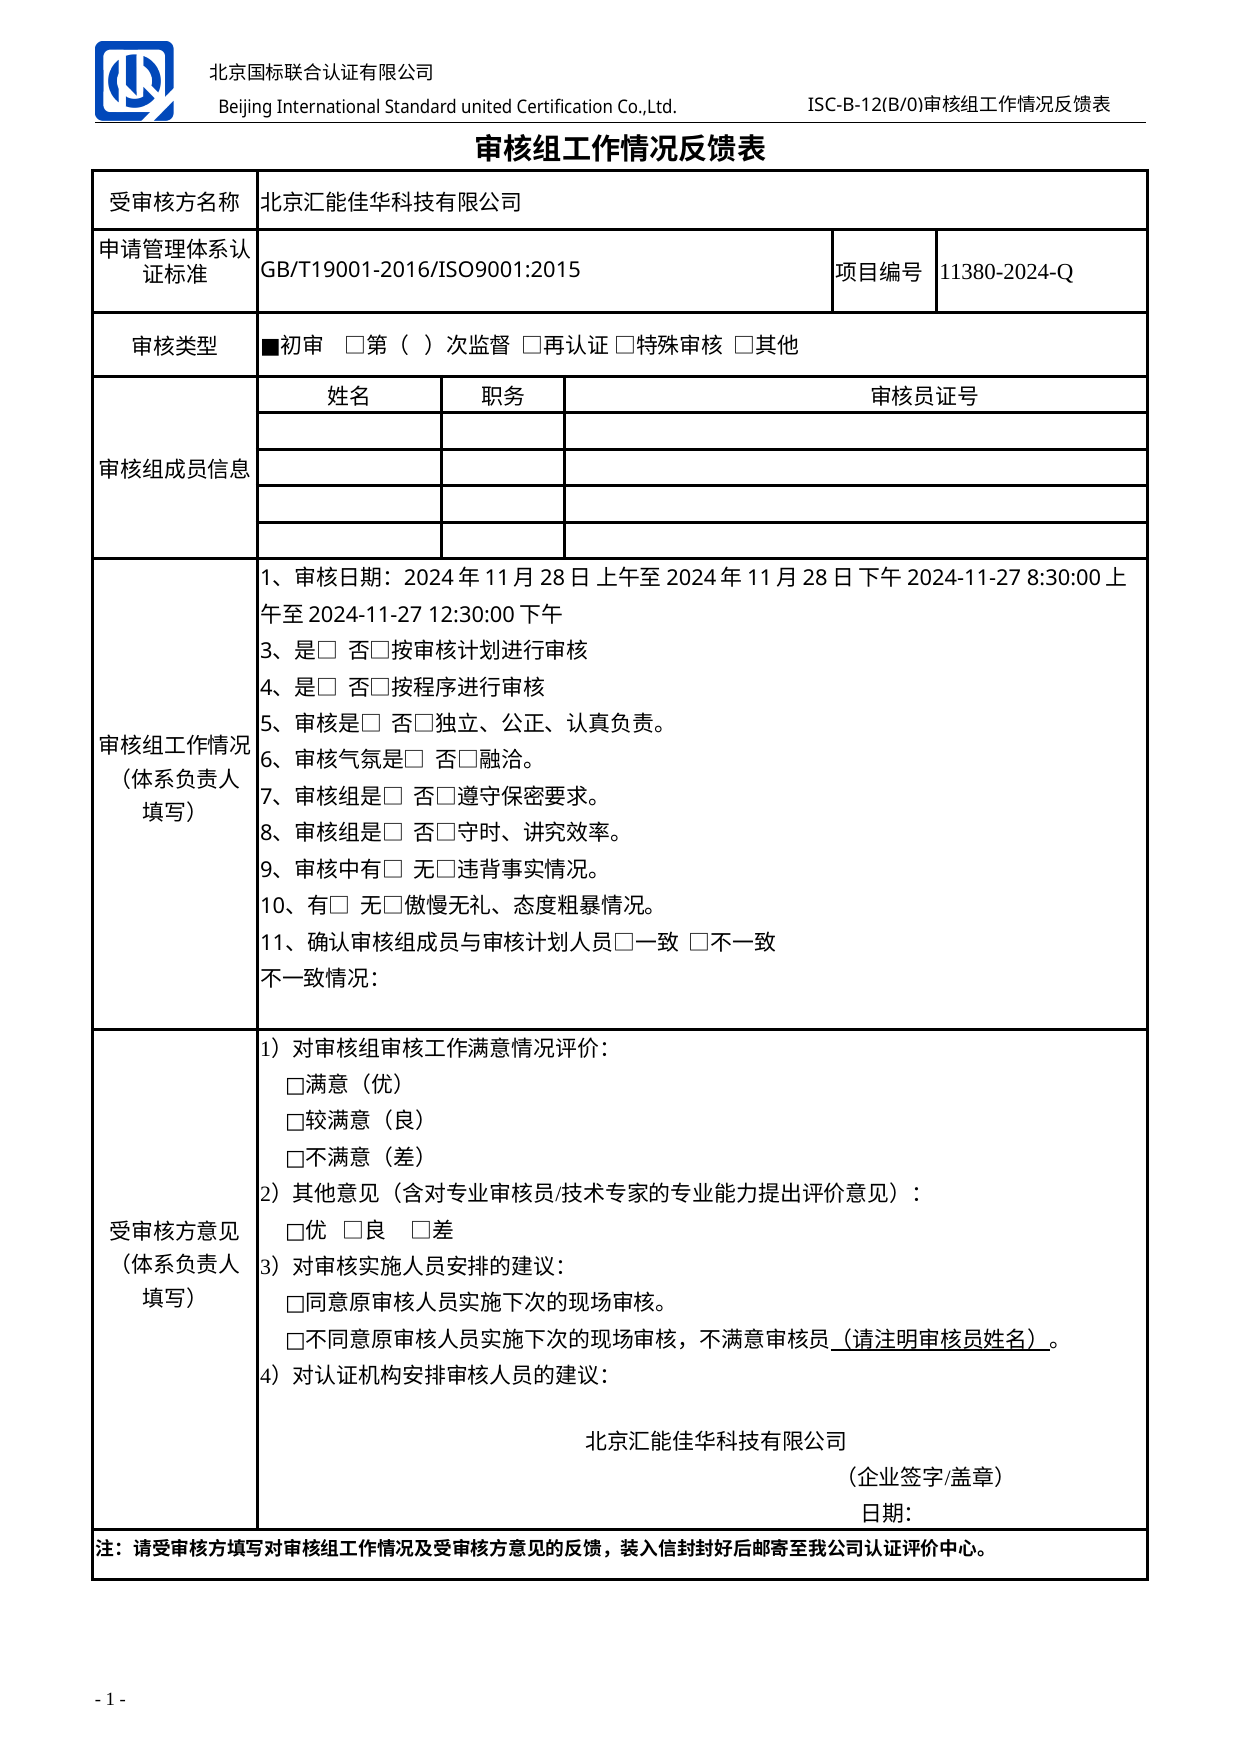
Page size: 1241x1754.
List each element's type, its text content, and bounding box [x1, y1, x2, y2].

table_cell [259, 451, 440, 484]
table_cell [566, 487, 1146, 521]
table_cell [259, 524, 440, 557]
table_cell [566, 414, 1146, 448]
table_cell 姓名 [259, 378, 440, 411]
table_cell 注：请受审核方填写对审核组工作情况及受审核方意见的反馈，装入信封封好后邮寄至我公司认证评价中心。 [94, 1531, 1146, 1577]
table_cell 审核组成员信息 [94, 378, 256, 557]
picture [95, 41, 174, 121]
table_cell [259, 414, 440, 448]
table_cell [443, 524, 563, 557]
table_cell [443, 451, 563, 484]
table_cell 1、审核日期：2024年11月28日 上午至2024年11月28日 下午2024-11-27 8:30:00上午至2024-11-27 12:30:00下午 3、是□ 否□按审核计划进行审核 4、是□ 否□按程序进行审核 5、审核是□ 否□独立、公正、认真负责。 6、审核气氛是□ 否□融洽。 7、审核组是□ 否□遵守保密要求。 8、审核组是□ 否□守时、讲究效率。 9、审核中有□ 无□违背事实情况。 10、有□ 无□傲慢无礼、态度粗暴情况。 11、确认审核组成员与审核计划人员□一致 □不一致 不一致情况： [259, 560, 1146, 1027]
table_cell [443, 487, 563, 521]
table_cell 审核员证号 [566, 378, 1146, 411]
table_cell 1）对审核组审核工作满意情况评价： □满意（优） □较满意（良） □不满意（差） 2）其他意见（含对专业审核员/技术专家的专业能力提出评价意见）： □优 □良 □差 3）对审核实施人员安排的建议： □同意原审核人员实施下次的现场审核。 □不同意原审核人员实施下次的现场审核，不满意审核员（请注明审核员姓名）。 4）对认证机构安排审核人员的建议： 北京汇能佳华科技有限公司 （企业签字/盖章） 日期： [259, 1031, 1146, 1528]
table_cell ■初审 □第（ ）次监督 □再认证 □特殊审核 □其他 [259, 314, 1146, 375]
table_cell 11380-2024-Q [938, 231, 1146, 311]
table_header 北京汇能佳华科技有限公司 [259, 172, 1146, 228]
table_cell 审核类型 [94, 314, 256, 375]
table_cell 受审核方意见（体系负责人 填写） [94, 1031, 256, 1528]
table_cell 审核组工作情况（体系负责人 填写） [94, 560, 256, 1027]
table_cell 职务 [443, 378, 563, 411]
table_header 受审核方名称 [94, 172, 256, 228]
table_cell 申请管理体系认证标准 [94, 231, 256, 311]
table_cell [566, 524, 1146, 557]
table_cell 项目编号 [834, 231, 935, 311]
text 审核组工作情况反馈表 [94, 123, 1146, 169]
table_cell [566, 451, 1146, 484]
table_cell [259, 487, 440, 521]
table_cell [443, 414, 563, 448]
table_cell GB/T19001-2016/ISO9001:2015 [259, 231, 831, 311]
